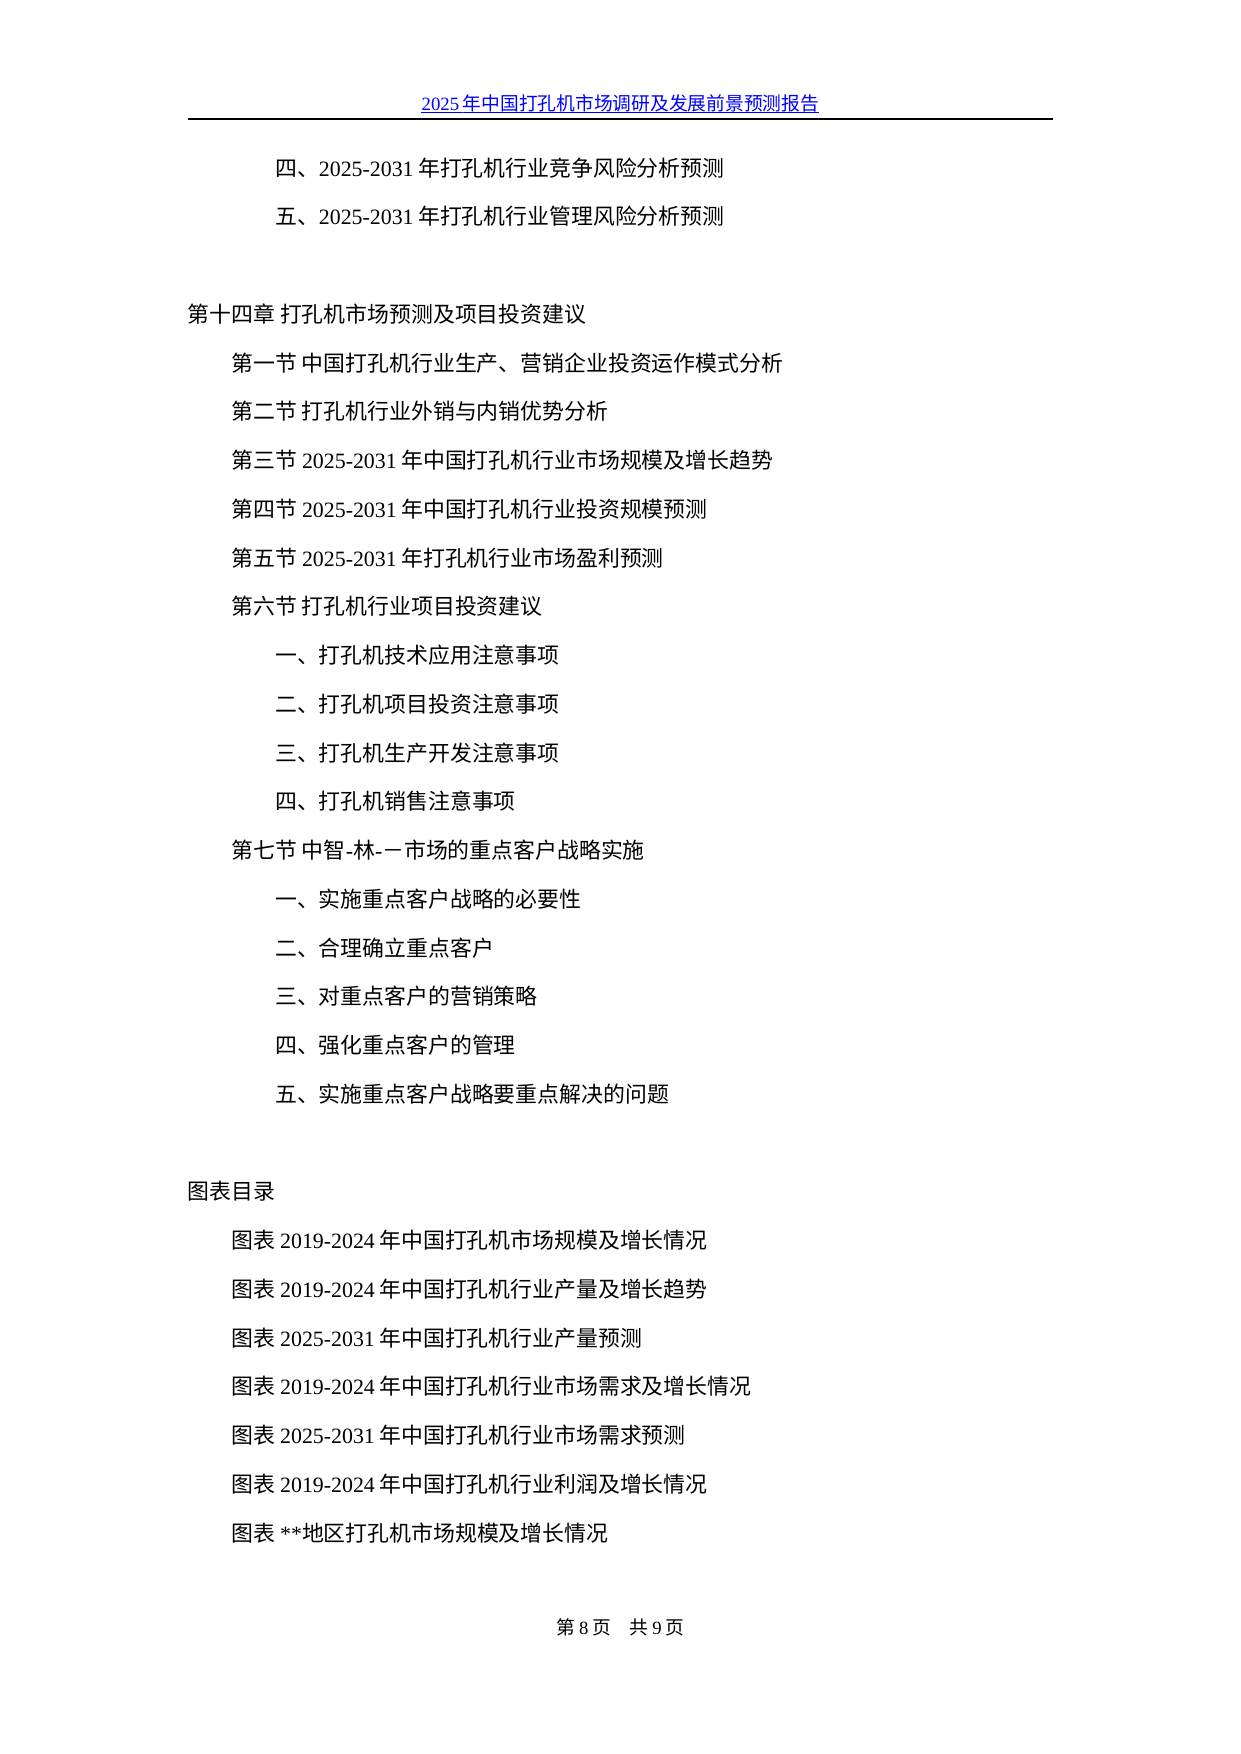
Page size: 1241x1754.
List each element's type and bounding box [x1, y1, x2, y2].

text [187, 150, 1053, 1548]
